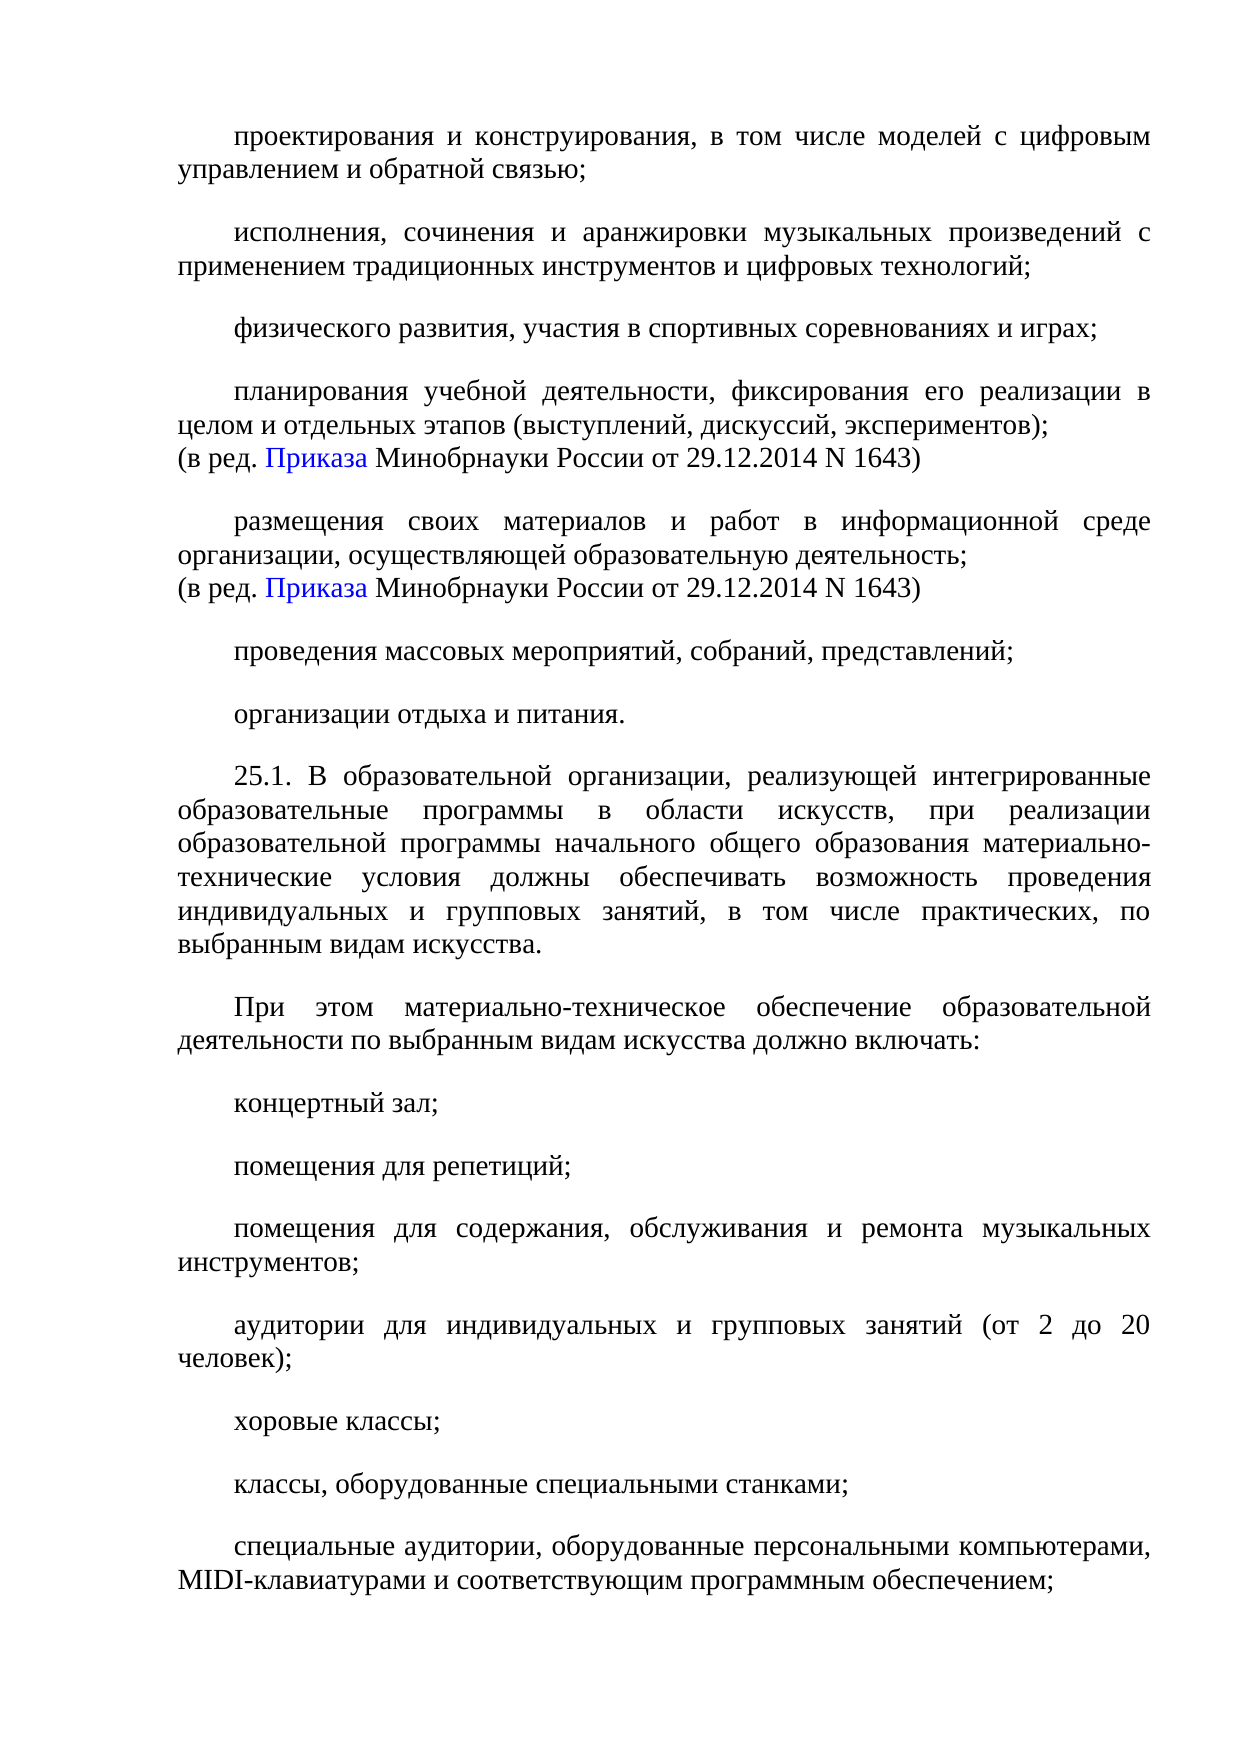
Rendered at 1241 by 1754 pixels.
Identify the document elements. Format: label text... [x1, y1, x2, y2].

text концертный зал; [177, 1085, 1152, 1119]
text 25.1. В образовательной организации, реализующей интегрированные образовательные программы в области искусств, при реализации образовательной программы начального общего образования материально-технические условия должны обеспечивать возможность проведения индивидуальных и групповых занятий, в том числе практических, по выбранным видам искусства. [177, 758, 1152, 960]
text помещения для содержания, обслуживания и ремонта музыкальных инструментов; [177, 1211, 1152, 1278]
text проектирования и конструирования, в том числе моделей с цифровым управлением и обратной связью; [177, 118, 1152, 185]
text проведения массовых мероприятий, собраний, представлений; [177, 633, 1152, 667]
text специальные аудитории, оборудованные персональными компьютерами, MIDI-клавиатурами и соответствующим программным обеспечением; [177, 1528, 1152, 1596]
text помещения для репетиций; [177, 1148, 1152, 1181]
text организации отдыха и питания. [177, 696, 1152, 729]
text аудитории для индивидуальных и групповых занятий (от 2 до 20 человек); [177, 1307, 1152, 1374]
text исполнения, сочинения и аранжировки музыкальных произведений с применением традиционных инструментов и цифровых технологий; [177, 214, 1152, 281]
text планирования учебной деятельности, фиксирования его реализации в целом и отдельных этапов (выступлений, дискуссий, экспериментов); [177, 373, 1152, 440]
text (в ред. Приказа Минобрнауки России от 29.12.2014 N 1643) [177, 570, 1152, 604]
text классы, оборудованные специальными станками; [177, 1466, 1152, 1499]
text физического развития, участия в спортивных соревнованиях и играх; [177, 311, 1152, 344]
text При этом материально-техническое обеспечение образовательной деятельности по выбранным видам искусства должно включать: [177, 989, 1152, 1056]
text размещения своих материалов и работ в информационной среде организации, осуществляющей образовательную деятельность; [177, 503, 1152, 570]
text хоровые классы; [177, 1403, 1152, 1437]
text (в ред. Приказа Минобрнауки России от 29.12.2014 N 1643) [177, 441, 1152, 474]
